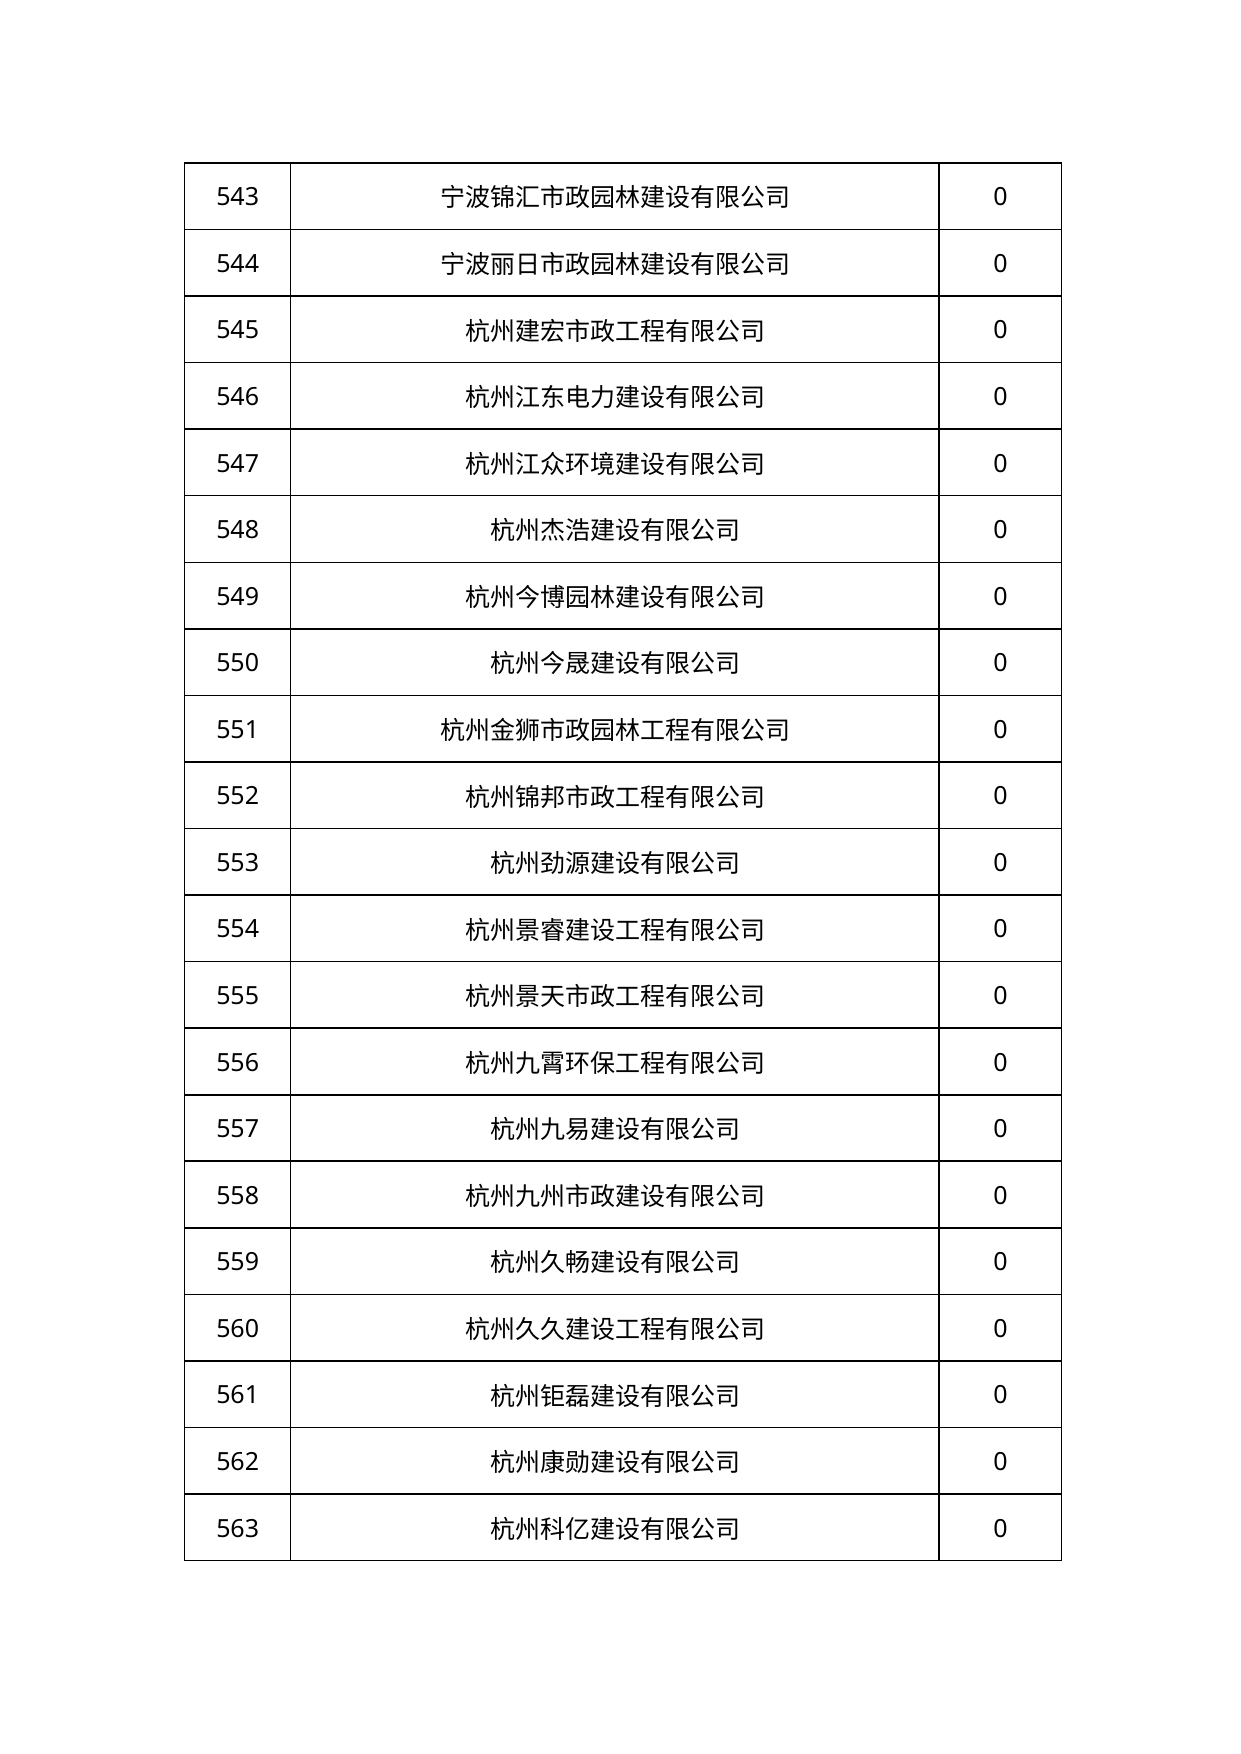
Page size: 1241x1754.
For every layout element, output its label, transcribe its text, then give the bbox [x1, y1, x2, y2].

table_cell 杭州久久建设工程有限公司 [291, 1295, 938, 1360]
table_cell 548 [185, 496, 290, 561]
table_cell 杭州九霄环保工程有限公司 [291, 1029, 938, 1094]
table_cell 宁波丽日市政园林建设有限公司 [291, 230, 938, 295]
table_cell 558 [185, 1162, 290, 1227]
table_cell 547 [185, 430, 290, 495]
table_cell 0 [940, 829, 1061, 894]
table_cell 550 [185, 630, 290, 694]
table_cell 宁波锦汇市政园林建设有限公司 [291, 164, 938, 228]
table_cell 0 [940, 630, 1061, 694]
table_cell 0 [940, 363, 1061, 428]
table_cell 0 [940, 1495, 1061, 1560]
table_cell 杭州景天市政工程有限公司 [291, 962, 938, 1027]
table_cell 0 [940, 1362, 1061, 1427]
table_cell 556 [185, 1029, 290, 1094]
table_cell 杭州九易建设有限公司 [291, 1096, 938, 1160]
table_cell 杭州今博园林建设有限公司 [291, 563, 938, 628]
table_cell 563 [185, 1495, 290, 1560]
table_cell 544 [185, 230, 290, 295]
table_cell 0 [940, 896, 1061, 961]
table_cell 0 [940, 763, 1061, 828]
table_cell 0 [940, 297, 1061, 362]
table_cell 0 [940, 230, 1061, 295]
table_cell 杭州金狮市政园林工程有限公司 [291, 696, 938, 761]
table_cell 0 [940, 1428, 1061, 1493]
table_cell 560 [185, 1295, 290, 1360]
table_cell 杭州久畅建设有限公司 [291, 1229, 938, 1293]
table_cell 杭州建宏市政工程有限公司 [291, 297, 938, 362]
table_cell 0 [940, 1229, 1061, 1293]
table_cell 0 [940, 496, 1061, 561]
table_cell 杭州钜磊建设有限公司 [291, 1362, 938, 1427]
table_cell 杭州江众环境建设有限公司 [291, 430, 938, 495]
table_cell 553 [185, 829, 290, 894]
table_cell 551 [185, 696, 290, 761]
table_cell 555 [185, 962, 290, 1027]
table_cell 杭州劲源建设有限公司 [291, 829, 938, 894]
table_cell 0 [940, 430, 1061, 495]
table_cell 549 [185, 563, 290, 628]
table_cell 0 [940, 563, 1061, 628]
table_cell 561 [185, 1362, 290, 1427]
table_cell 554 [185, 896, 290, 961]
table_cell 562 [185, 1428, 290, 1493]
table_cell 0 [940, 696, 1061, 761]
table_cell 杭州杰浩建设有限公司 [291, 496, 938, 561]
table_cell 杭州康勋建设有限公司 [291, 1428, 938, 1493]
table_cell 552 [185, 763, 290, 828]
table_cell 0 [940, 1029, 1061, 1094]
table_cell 0 [940, 1096, 1061, 1160]
table_cell 0 [940, 164, 1061, 228]
table_cell 0 [940, 962, 1061, 1027]
table_cell 545 [185, 297, 290, 362]
table_cell 557 [185, 1096, 290, 1160]
table_cell 杭州今晟建设有限公司 [291, 630, 938, 694]
table_cell 0 [940, 1295, 1061, 1360]
table_cell 0 [940, 1162, 1061, 1227]
table_cell 559 [185, 1229, 290, 1293]
table_cell 杭州景睿建设工程有限公司 [291, 896, 938, 961]
table_cell 杭州锦邦市政工程有限公司 [291, 763, 938, 828]
table_cell 546 [185, 363, 290, 428]
table_cell 543 [185, 164, 290, 228]
table_cell 杭州江东电力建设有限公司 [291, 363, 938, 428]
table_cell 杭州科亿建设有限公司 [291, 1495, 938, 1560]
table_cell 杭州九州市政建设有限公司 [291, 1162, 938, 1227]
